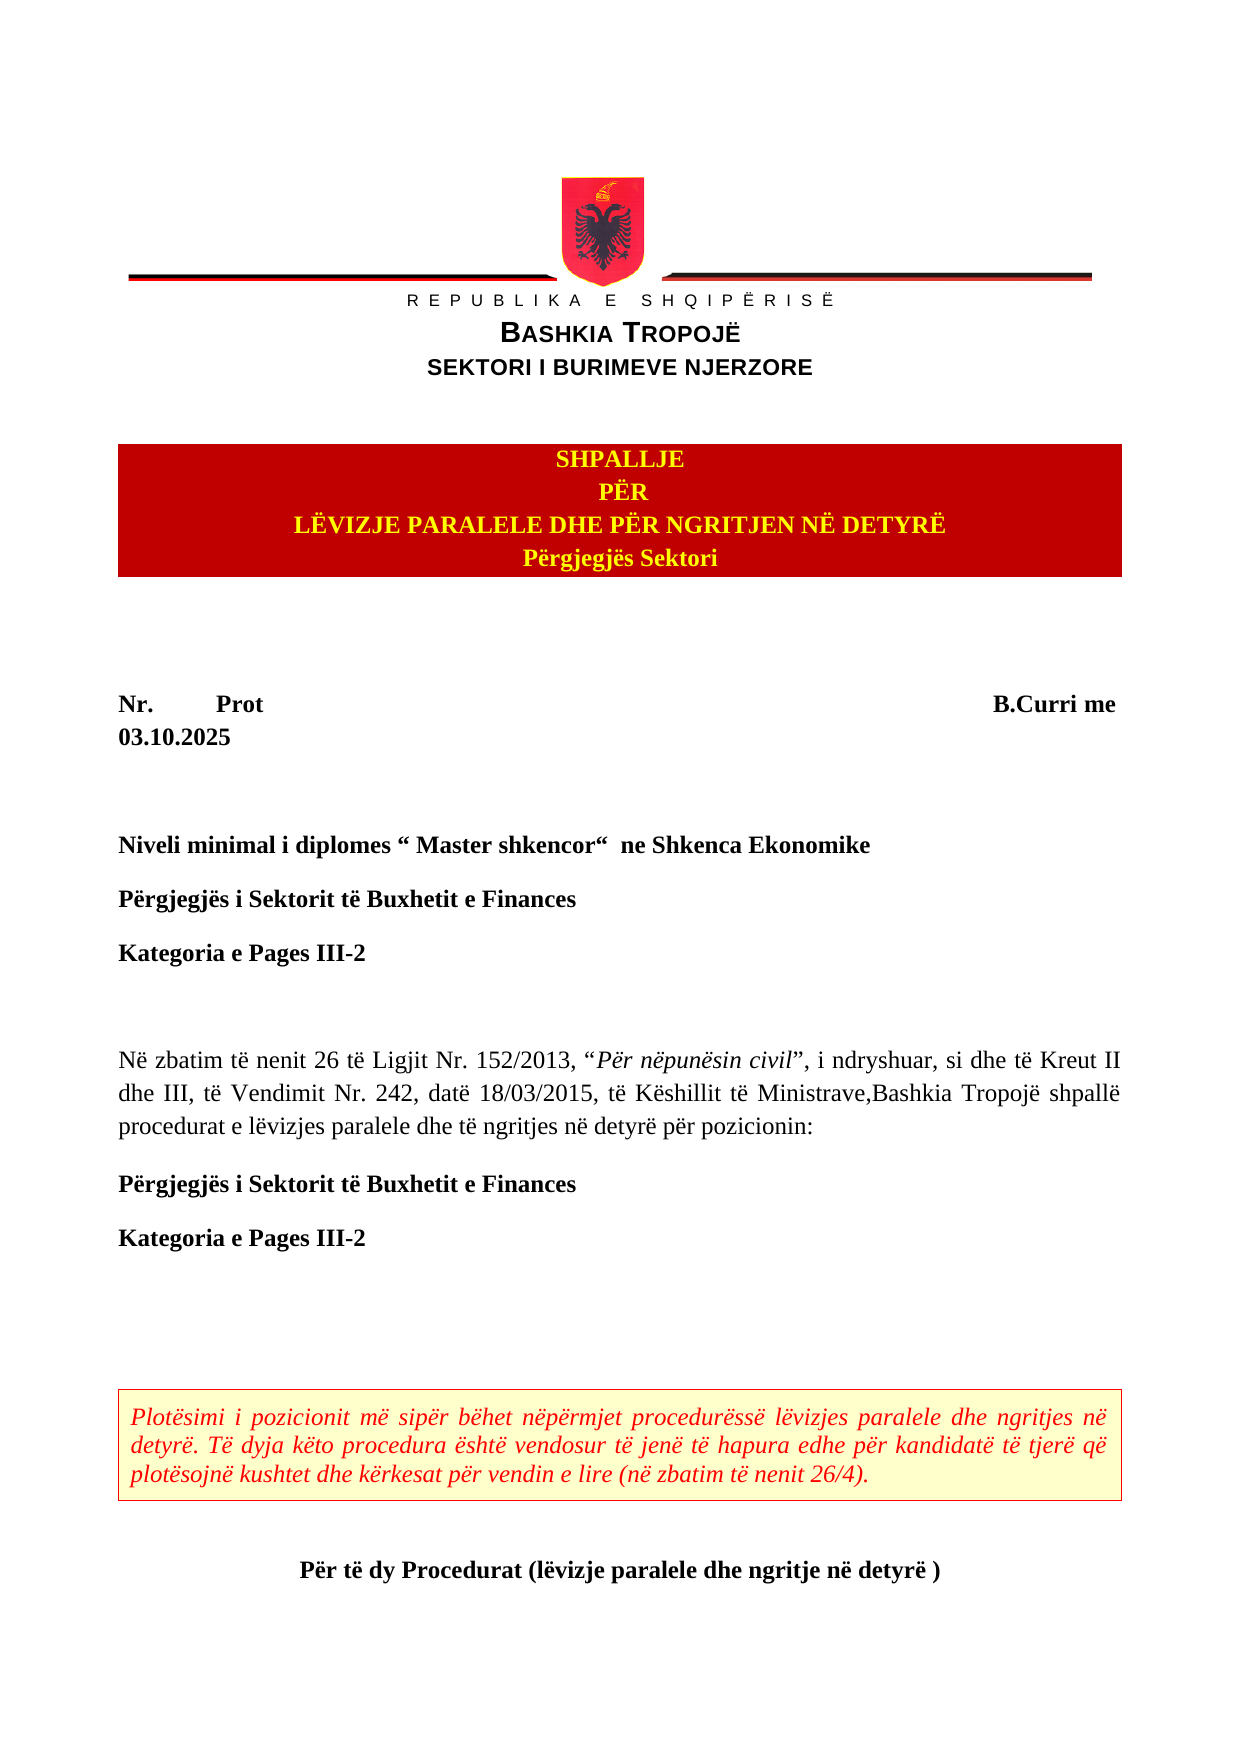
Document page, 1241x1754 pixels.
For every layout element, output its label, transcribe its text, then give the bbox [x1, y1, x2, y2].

text Përgjegjës i Sektorit të Buxhetit e Finances [118, 884, 1122, 912]
text Kategoria e Pages III-2 [118, 1223, 1122, 1252]
text Bashkia Tropojë [118, 315, 1122, 348]
text Nr. Prot B.Curri me 03.10.2025 [118, 689, 1122, 751]
text R E P U B L I K A E S H Q I P Ë R I S Ë [125, 290, 1122, 309]
picture [128, 272, 557, 281]
table_header Plotësimi i pozicionit më sipër bëhet nëpërmjet procedurëssë lëvizjes paralele dhe ngritjes në detyrë. Të dyja këto procedura është vendosur të jenë të hapura edhe për kandidatë të tjerë që plotësojnë kushtet dhe kërkesat për vendin e lire (në zbatim të nenit 26/4). [119, 1390, 1121, 1500]
text LËVIZJE PARALELE DHE PËR NGRITJEN NË DETYRË [118, 510, 1122, 539]
text Në zbatim të nenit 26 të Ligjit Nr. 152/2013, “Për nëpunësin civil”, i ndryshuar, si dhe të Kreut II dhe III, të Vendimit Nr. 242, datë 18/03/2015, të Këshillit të Ministrave,Bashkia Tropojë shpallë procedurat e lëvizjes paralele dhe të ngritjes në detyrë për pozicionin: [118, 1045, 1122, 1140]
text Kategoria e Pages III-2 [118, 938, 1122, 966]
text Për të dy Procedurat (lëvizje paralele dhe ngritje në detyrë ) [118, 1555, 1122, 1583]
picture [561, 177, 645, 287]
text SHPALLJE [118, 444, 1122, 473]
text Niveli minimal i diplomes “ Master shkencor“ ne Shkenca Ekonomike [118, 830, 1122, 859]
picture [661, 271, 1092, 281]
text PËR [118, 477, 1122, 506]
text Përgjegjës i Sektorit të Buxhetit e Finances [118, 1169, 1122, 1198]
text SEKTORI I BURIMEVE NJERZORE [118, 353, 1122, 380]
text Përgjegjës Sektori [118, 543, 1122, 574]
